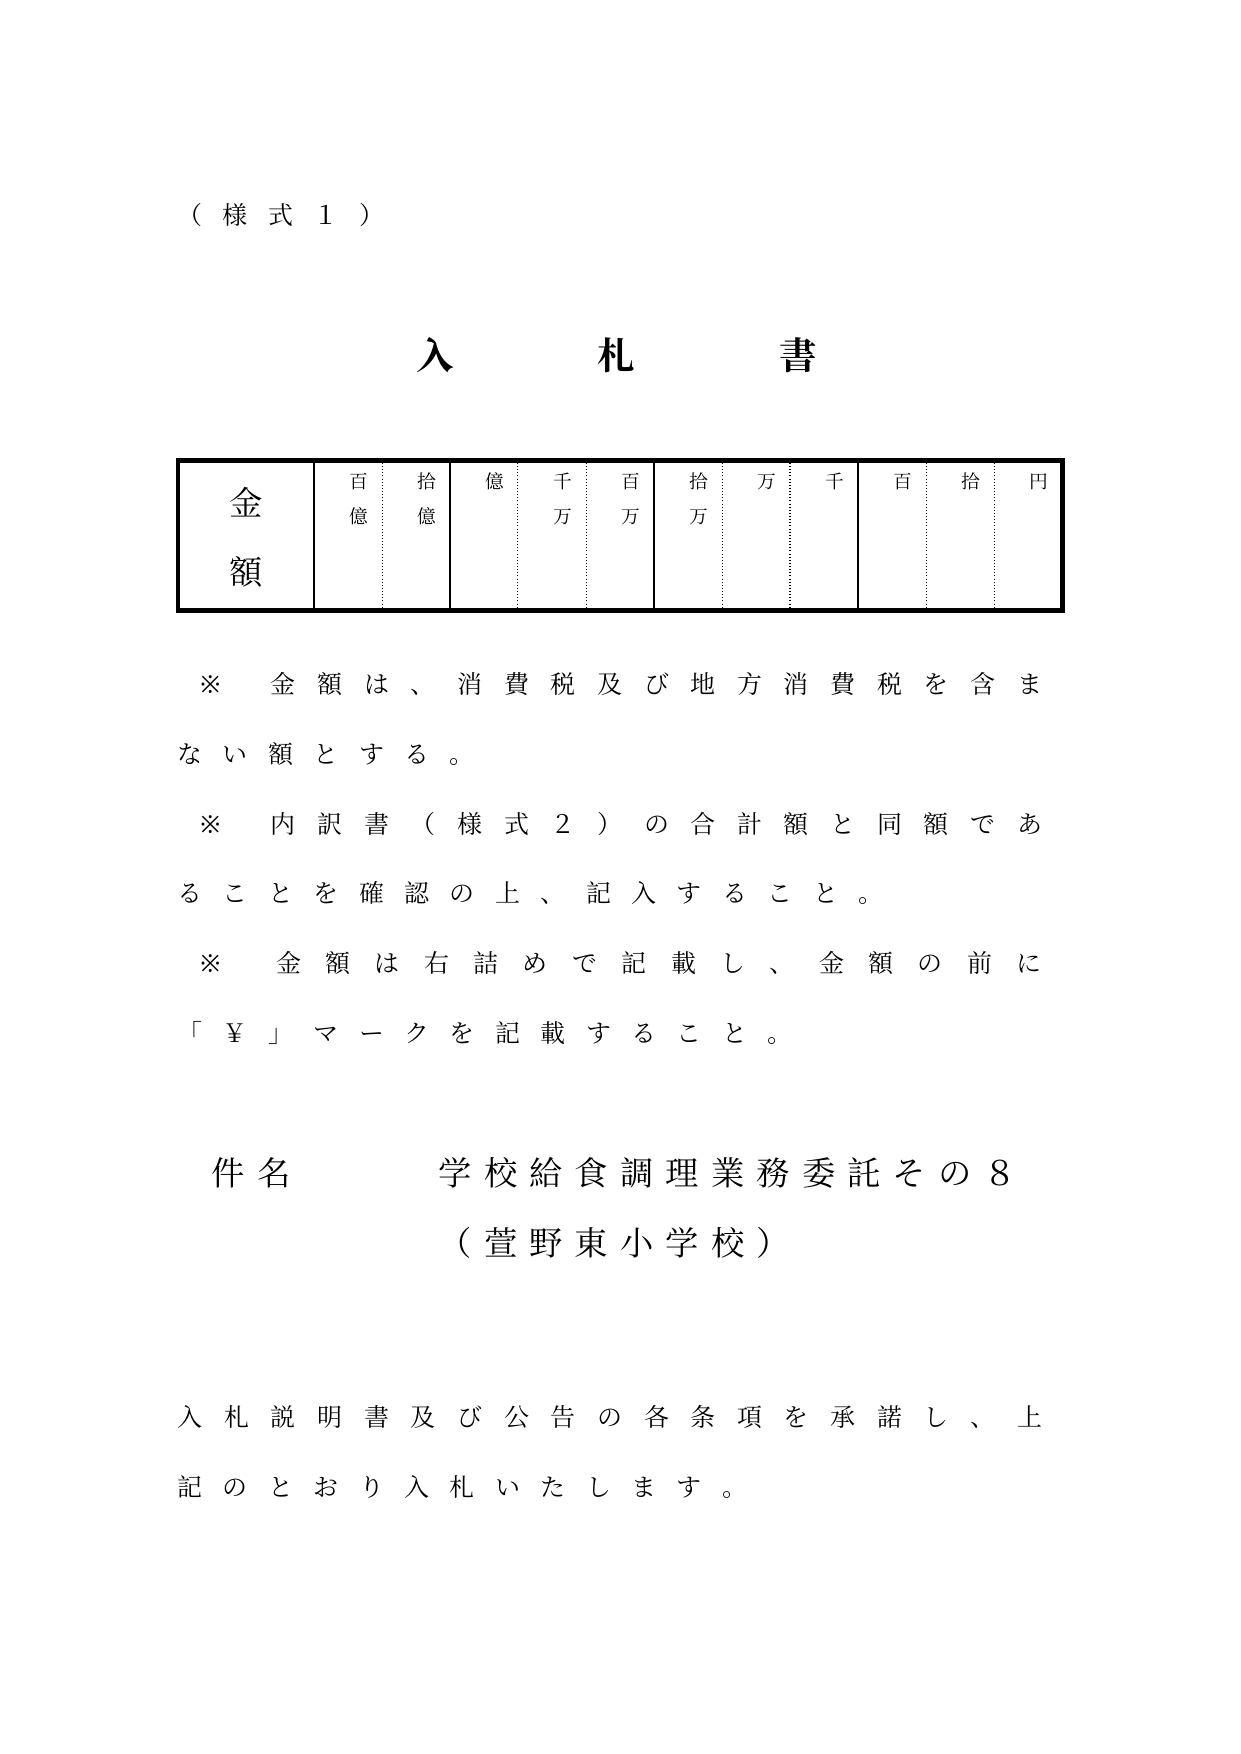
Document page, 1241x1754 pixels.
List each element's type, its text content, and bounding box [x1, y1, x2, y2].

text 入札説明書及び公告の各条項を承諾し、上記のとおり入札いたします。 [177, 1381, 1063, 1520]
text （様式１） [177, 179, 1063, 249]
table_header 千万 [518, 463, 586, 608]
table_header 拾万 [655, 463, 722, 608]
text 件名 学校給食調理業務委託その８（萱野東小学校） [177, 1136, 1063, 1276]
text ※ 金額は右詰めで記載し、金額の前に「￥」マークを記載すること。 [177, 927, 1063, 1067]
text ※ 金額は、消費税及び地方消費税を含まない額とする。 [177, 648, 1063, 787]
table_header 千 [790, 463, 857, 608]
table_header 拾億 [382, 463, 449, 608]
table_header 万 [722, 463, 790, 608]
table_header 億 [451, 463, 518, 608]
table_header 金 額 [180, 463, 313, 608]
table_header 拾 [926, 463, 994, 608]
text 入 札 書 [177, 319, 1063, 388]
text ※ 内訳書（様式２）の合計額と同額であることを確認の上、記入すること。 [177, 787, 1063, 927]
table_header 百万 [586, 463, 653, 608]
table_header 円 [994, 463, 1060, 608]
table_header 百億 [315, 463, 382, 608]
table_header 百 [859, 463, 926, 608]
